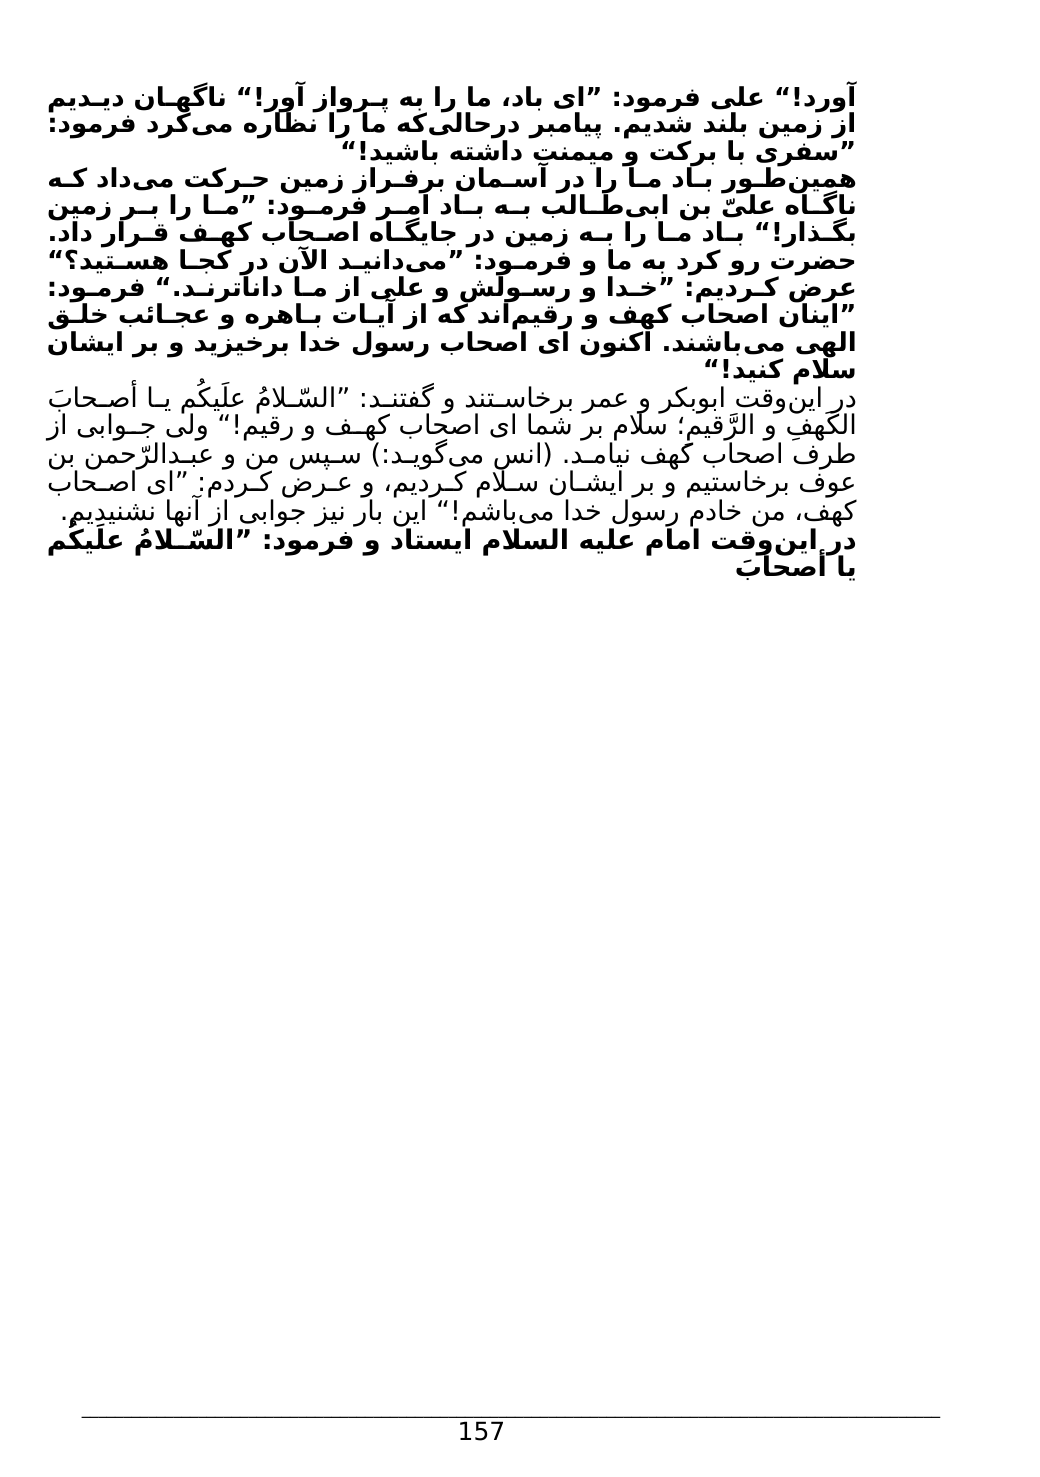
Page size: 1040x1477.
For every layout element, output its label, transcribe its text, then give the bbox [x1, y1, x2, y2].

text در این‌وقت امام علیه السلام ایستاد و فرمود: ”السّلامُ علَیکُم یا أصحابَ [47, 526, 857, 583]
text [47, 84, 857, 166]
text همین‌طور باد ما را در آسمان برفراز زمین حرکت می‌داد که ناگاه علیّ بن ابی‌طالب به باد امر فرمود: ”ما را بر زمین بگذار!“ باد ما را به زمین در جایگاه اصحاب کهف قرار داد. حضرت رو کرد به ما و فرمود: ”می‌دانید الآن در کجا هستید؟“ عرض کردیم: ”خدا و رسولش و علی از ما داناترند.“ فرمود: ”اینان اصحاب کهف و رقیم‌اند که از آیات باهره و عجائب خلق الهی می‌باشند. اکنون ای اصحاب رسول خدا برخیزید و بر ایشان سلام کنید!“ [47, 166, 857, 384]
text در این‌وقت ابوبکر و عمر برخاستند و گفتند: ”السّلامُ علَیکُم یا أصحابَ الکَهفِ و الرَّقیمِ؛ سلام بر شما ای اصحاب کهف و رقیم!“ ولی جوابی از طرف اصحاب کهف نیامد. (انس می‌گوید:) سپس من و عبدالرّحمن بن عوف برخاستیم و بر ایشان سلام کردیم، و عرض کردم: ”ای اصحاب کهف، من خادم رسول خدا می‌باشم!“ این بار نیز جوابی از آنها نشنیدیم. [47, 384, 857, 526]
